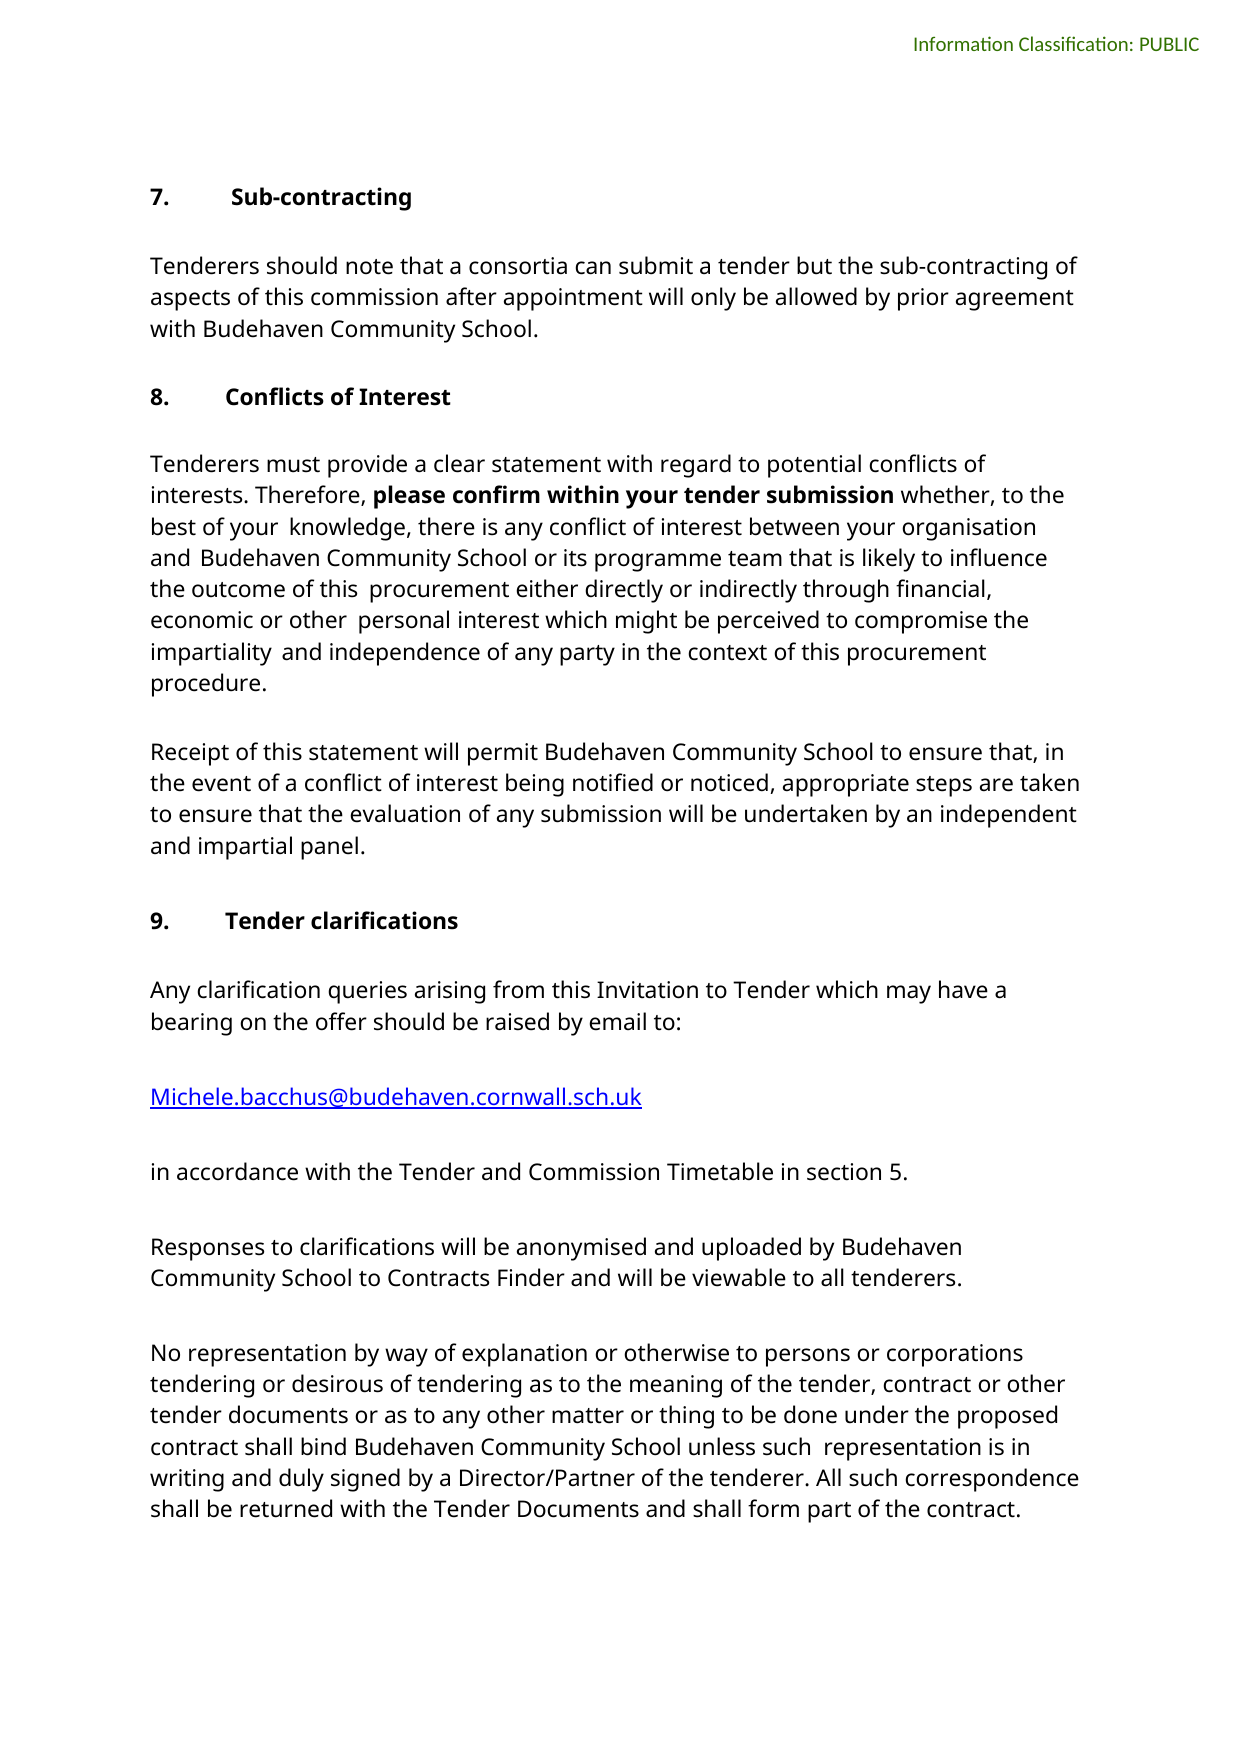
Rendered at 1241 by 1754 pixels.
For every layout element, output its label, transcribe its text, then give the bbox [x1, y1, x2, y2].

text No representation by way of explanation or otherwise to persons or corporations tendering or desirous of tendering as to the meaning of the tender, contract or other tender documents or as to any other matter or thing to be done under the proposed contract shall bind Budehaven Community School unless such representation is in writing and duly signed by a Director/Partner of the tenderer. All such correspondence shall be returned with the Tender Documents and shall form part of the contract. [150, 1337, 1090, 1524]
text Tenderers must provide a clear statement with regard to potential conflicts of interests. Therefore, please confirm within your tender submission whether, to the best of your knowledge, there is any conflict of interest between your organisation and Budehaven Community School or its programme team that is likely to influence the outcome of this procurement either directly or indirectly through financial, economic or other personal interest which might be perceived to compromise the impartiality and independence of any party in the context of this procurement procedure. [150, 448, 1072, 698]
text Responses to clarifications will be anonymised and uploaded by Budehaven Community School to Contracts Finder and will be viewable to all tenderers. [150, 1230, 1090, 1293]
subtitle 9. Tender clarifications [150, 905, 1090, 936]
text 7. Sub-contracting [150, 181, 1090, 212]
text Any clarification queries arising from this Invitation to Tender which may have a bearing on the offer should be raised by email to: [150, 974, 1090, 1037]
text Receipt of this statement will permit Budehaven Community School to ensure that, in the event of a conflict of interest being notified or noticed, appropriate steps are taken to ensure that the evaluation of any submission will be undertaken by an independent and impartial panel. [150, 736, 1090, 861]
text Michele.bacchus@budehaven.cornwall.sch.uk [150, 1080, 1090, 1112]
text in accordance with the Tender and Commission Timetable in section 5. [150, 1155, 1090, 1187]
text 8. Conflicts of Interest [150, 381, 1090, 412]
text Tenderers should note that a consortia can submit a tender but the sub-contracting of aspects of this commission after appointment will only be allowed by prior agreement with Budehaven Community School. [150, 250, 1090, 344]
